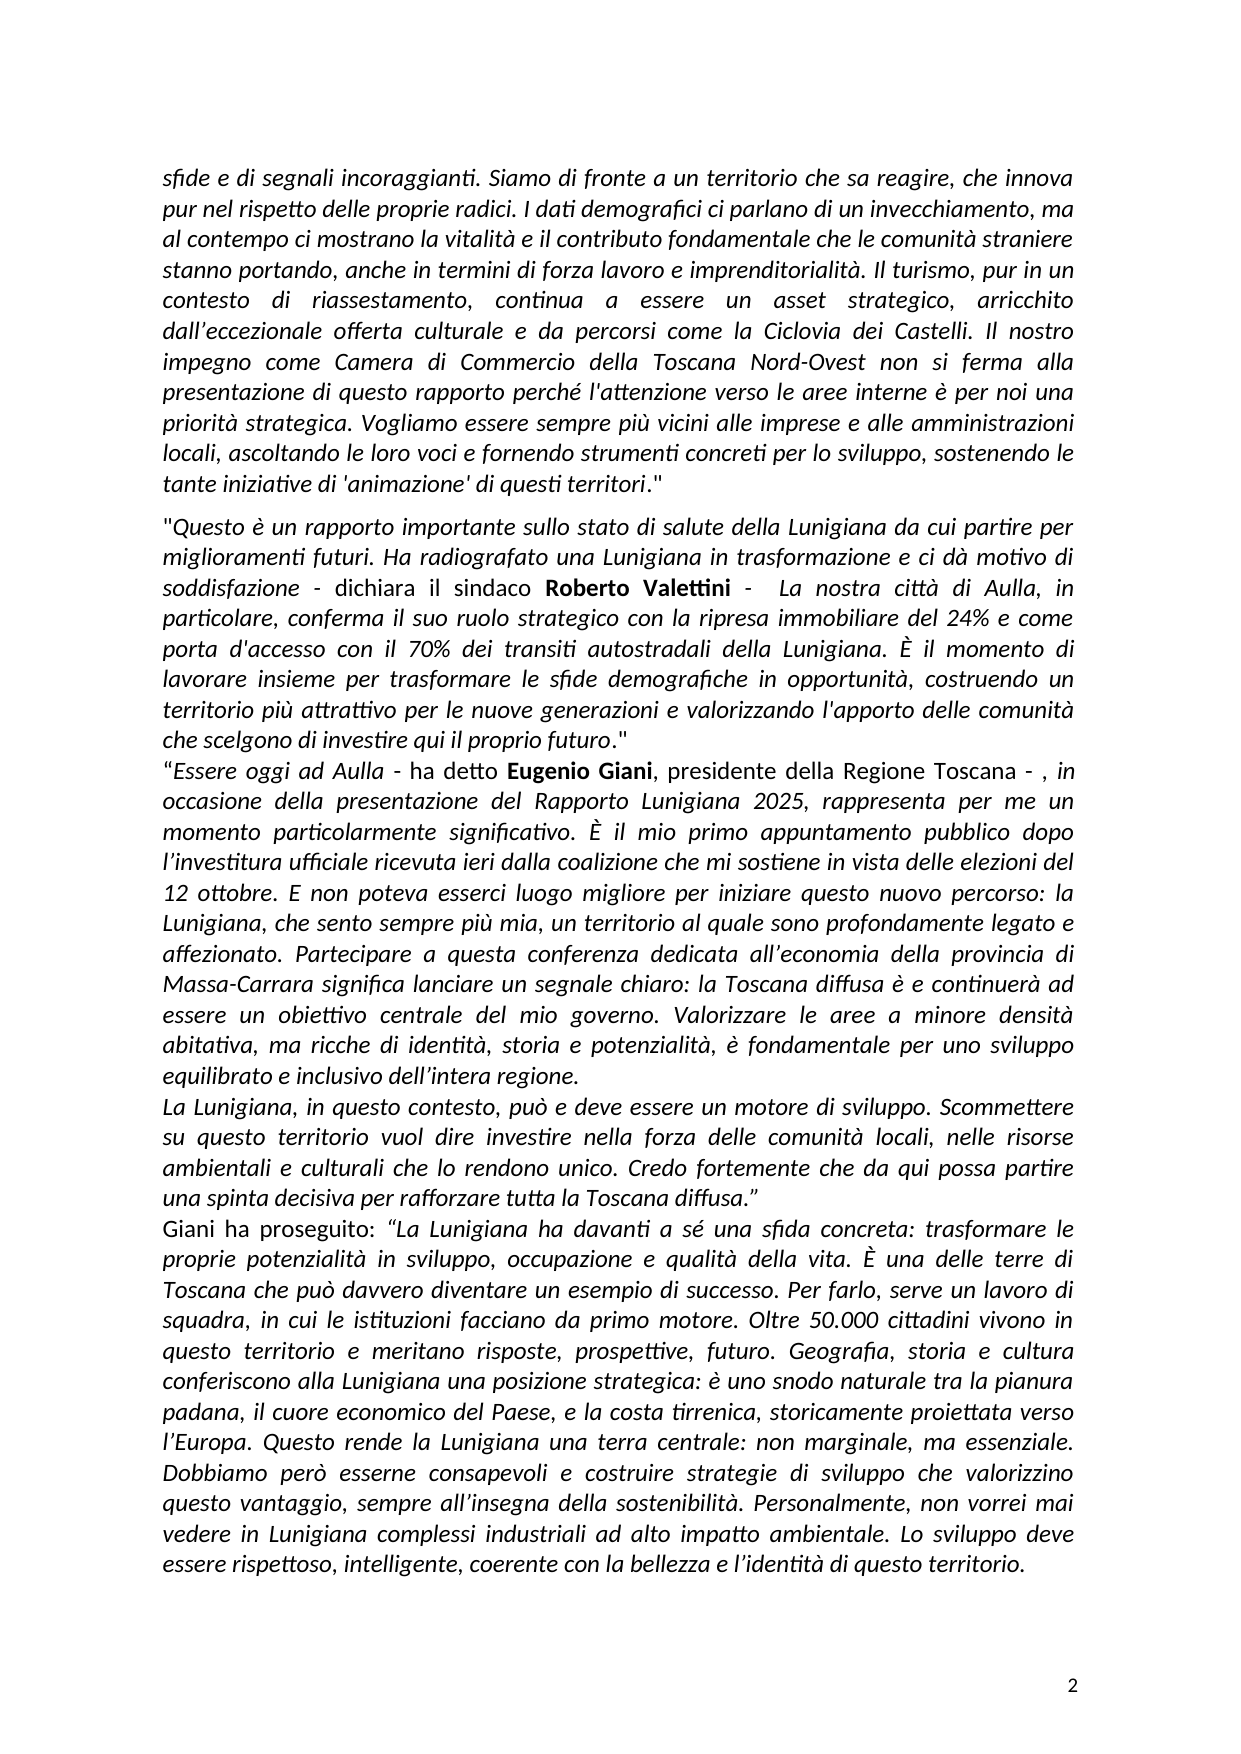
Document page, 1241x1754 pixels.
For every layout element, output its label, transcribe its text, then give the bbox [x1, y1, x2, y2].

text “Essere oggi ad Aulla - ha detto Eugenio Giani, presidente della Regione Toscana - , in occasione della presentazione del Rapporto Lunigiana 2025, rappresenta per me un momento particolarmente significativo. È il mio primo appuntamento pubblico dopo l’investitura ufficiale ricevuta ieri dalla coalizione che mi sostiene in vista delle elezioni del 12 ottobre. E non poteva esserci luogo migliore per iniziare questo nuovo percorso: la Lunigiana, che sento sempre più mia, un territorio al quale sono profondamente legato e affezionato. Partecipare a questa conferenza dedicata all’economia della provincia di Massa-Carrara significa lanciare un segnale chiaro: la Toscana diffusa è e continuerà ad essere un obiettivo centrale del mio governo. Valorizzare le aree a minore densità abitativa, ma ricche di identità, storia e potenzialità, è fondamentale per uno sviluppo equilibrato e inclusivo dell’intera regione. [162, 755, 1078, 1091]
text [162, 162, 1078, 498]
text Giani ha proseguito: “La Lunigiana ha davanti a sé una sfida concreta: trasformare le proprie potenzialità in sviluppo, occupazione e qualità della vita. È una delle terre di Toscana che può davvero diventare un esempio di successo. Per farlo, serve un lavoro di squadra, in cui le istituzioni facciano da primo motore. Oltre 50.000 cittadini vivono in questo territorio e meritano risposte, prospettive, futuro. Geografia, storia e cultura conferiscono alla Lunigiana una posizione strategica: è uno snodo naturale tra la pianura padana, il cuore economico del Paese, e la costa tirrenica, storicamente proiettata verso l’Europa. Questo rende la Lunigiana una terra centrale: non marginale, ma essenziale. Dobbiamo però esserne consapevoli e costruire strategie di sviluppo che valorizzino questo vantaggio, sempre all’insegna della sostenibilità. Personalmente, non vorrei mai vedere in Lunigiana complessi industriali ad alto impatto ambientale. Lo sviluppo deve essere rispettoso, intelligente, coerente con la bellezza e l’identità di questo territorio. [162, 1213, 1078, 1579]
text La Lunigiana, in questo contesto, può e deve essere un motore di sviluppo. Scommettere su questo territorio vuol dire investire nella forza delle comunità locali, nelle risorse ambientali e culturali che lo rendono unico. Credo fortemente che da qui possa partire una spinta decisiva per rafforzare tutta la Toscana diffusa.” [162, 1091, 1078, 1213]
text "Questo è un rapporto importante sullo stato di salute della Lunigiana da cui partire per miglioramenti futuri. Ha radiografato una Lunigiana in trasformazione e ci dà motivo di soddisfazione - dichiara il sindaco Roberto Valettini - La nostra città di Aulla, in particolare, conferma il suo ruolo strategico con la ripresa immobiliare del 24% e come porta d'accesso con il 70% dei transiti autostradali della Lunigiana. È il momento di lavorare insieme per trasformare le sfide demografiche in opportunità, costruendo un territorio più attrattivo per le nuove generazioni e valorizzando l'apporto delle comunità che scelgono di investire qui il proprio futuro." [162, 511, 1078, 755]
